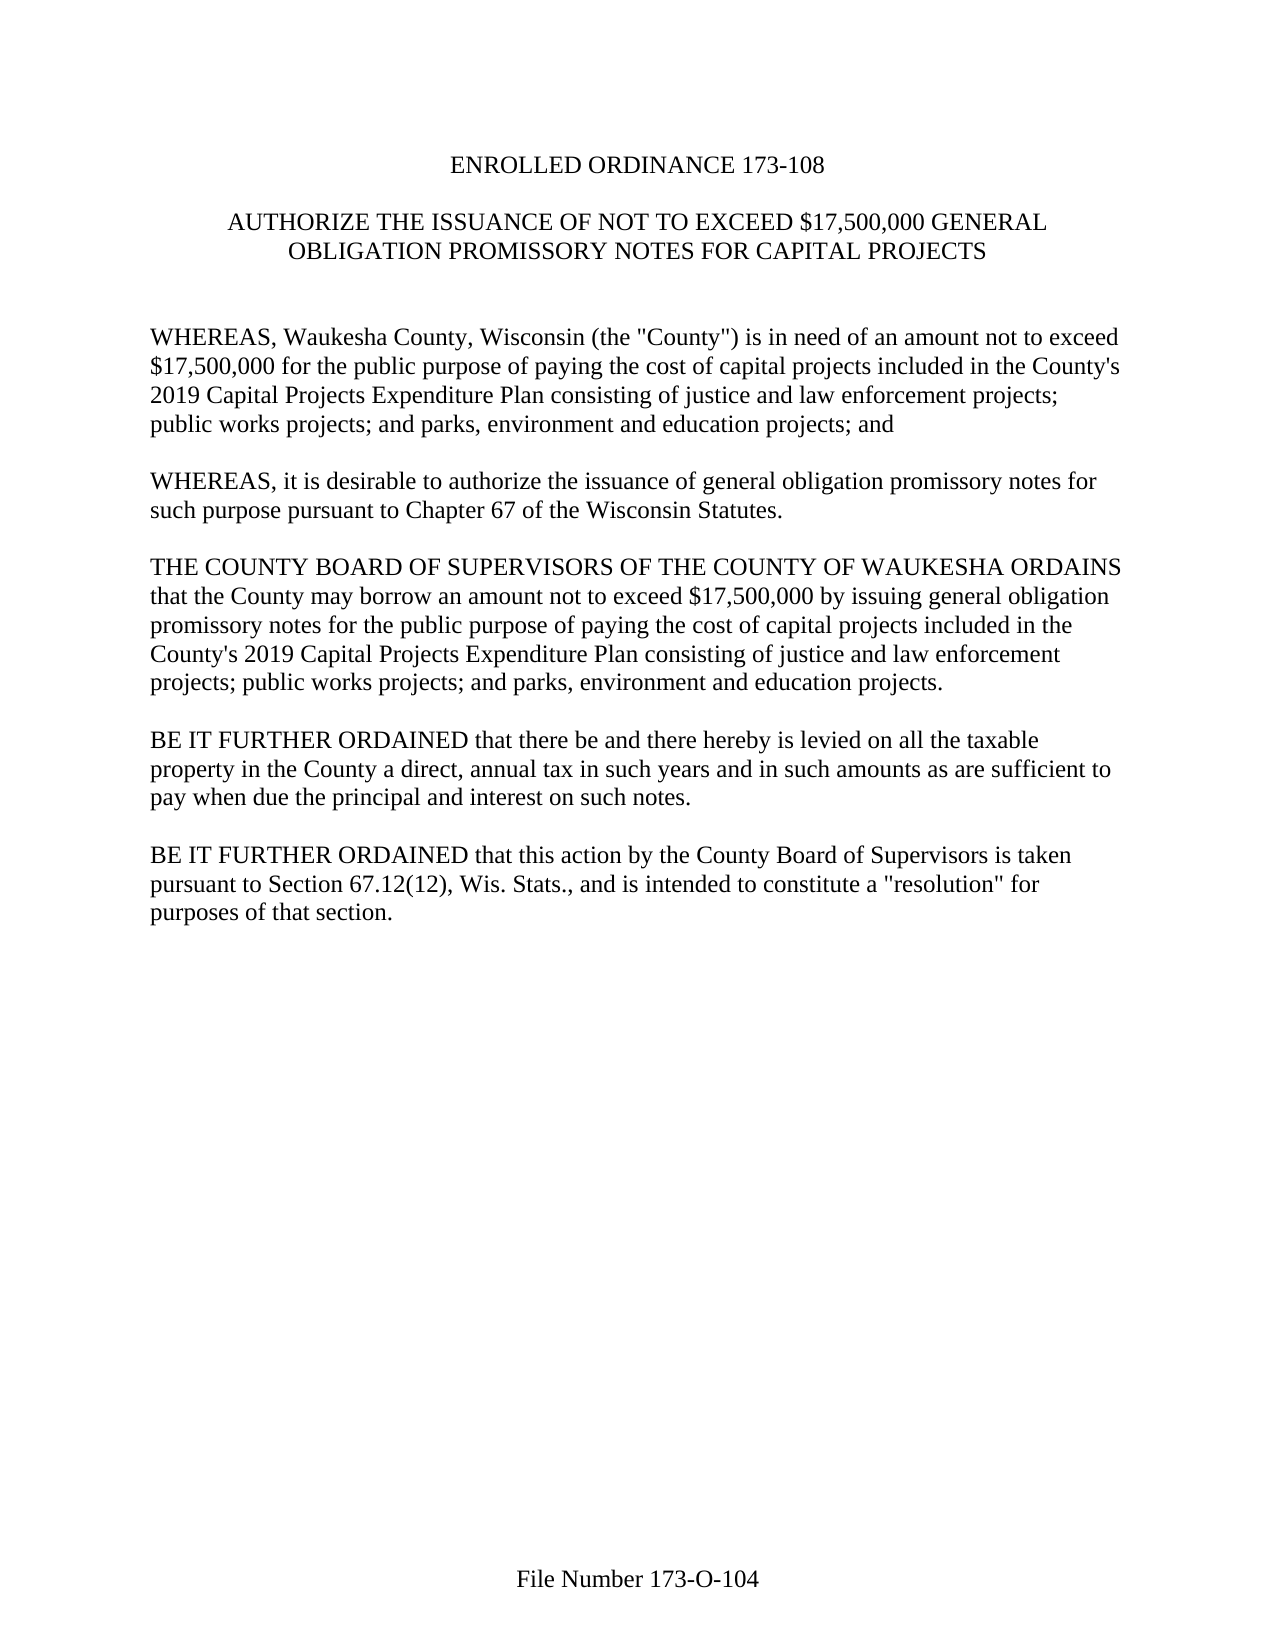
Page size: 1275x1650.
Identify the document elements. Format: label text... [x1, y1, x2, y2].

text ENROLLED ORDINANCE 173-108 [150, 150, 1125, 179]
text WHEREAS, Waukesha County, Wisconsin (the "County") is in need of an amount not to exceed $17,500,000 for the public purpose of paying the cost of capital projects included in the County's 2019 Capital Projects Expenditure Plan consisting of justice and law enforcement projects; public works projects; and parks, environment and education projects; and [150, 322, 1125, 437]
text THE COUNTY BOARD OF SUPERVISORS OF THE COUNTY OF WAUKESHA ORDAINS that the County may borrow an amount not to exceed $17,500,000 by issuing general obligation promissory notes for the public purpose of paying the cost of capital projects included in the County's 2019 Capital Projects Expenditure Plan consisting of justice and law enforcement projects; public works projects; and parks, environment and education projects. [150, 552, 1125, 696]
text BE IT FURTHER ORDAINED that there be and there hereby is levied on all the taxable property in the County a direct, annual tax in such years and in such amounts as are sufficient to pay when due the principal and interest on such notes. [150, 725, 1125, 811]
text WHEREAS, it is desirable to authorize the issuance of general obligation promissory notes for such purpose pursuant to Chapter 67 of the Wisconsin Statutes. [150, 466, 1125, 524]
text AUTHORIZE THE ISSUANCE OF NOT TO EXCEED $17,500,000 GENERAL OBLIGATION PROMISSORY NOTES FOR CAPITAL PROJECTS [150, 207, 1125, 265]
text BE IT FURTHER ORDAINED that this action by the County Board of Supervisors is taken pursuant to Section 67.12(12), Wis. Stats., and is intended to constitute a "resolution" for purposes of that section. [150, 840, 1125, 926]
